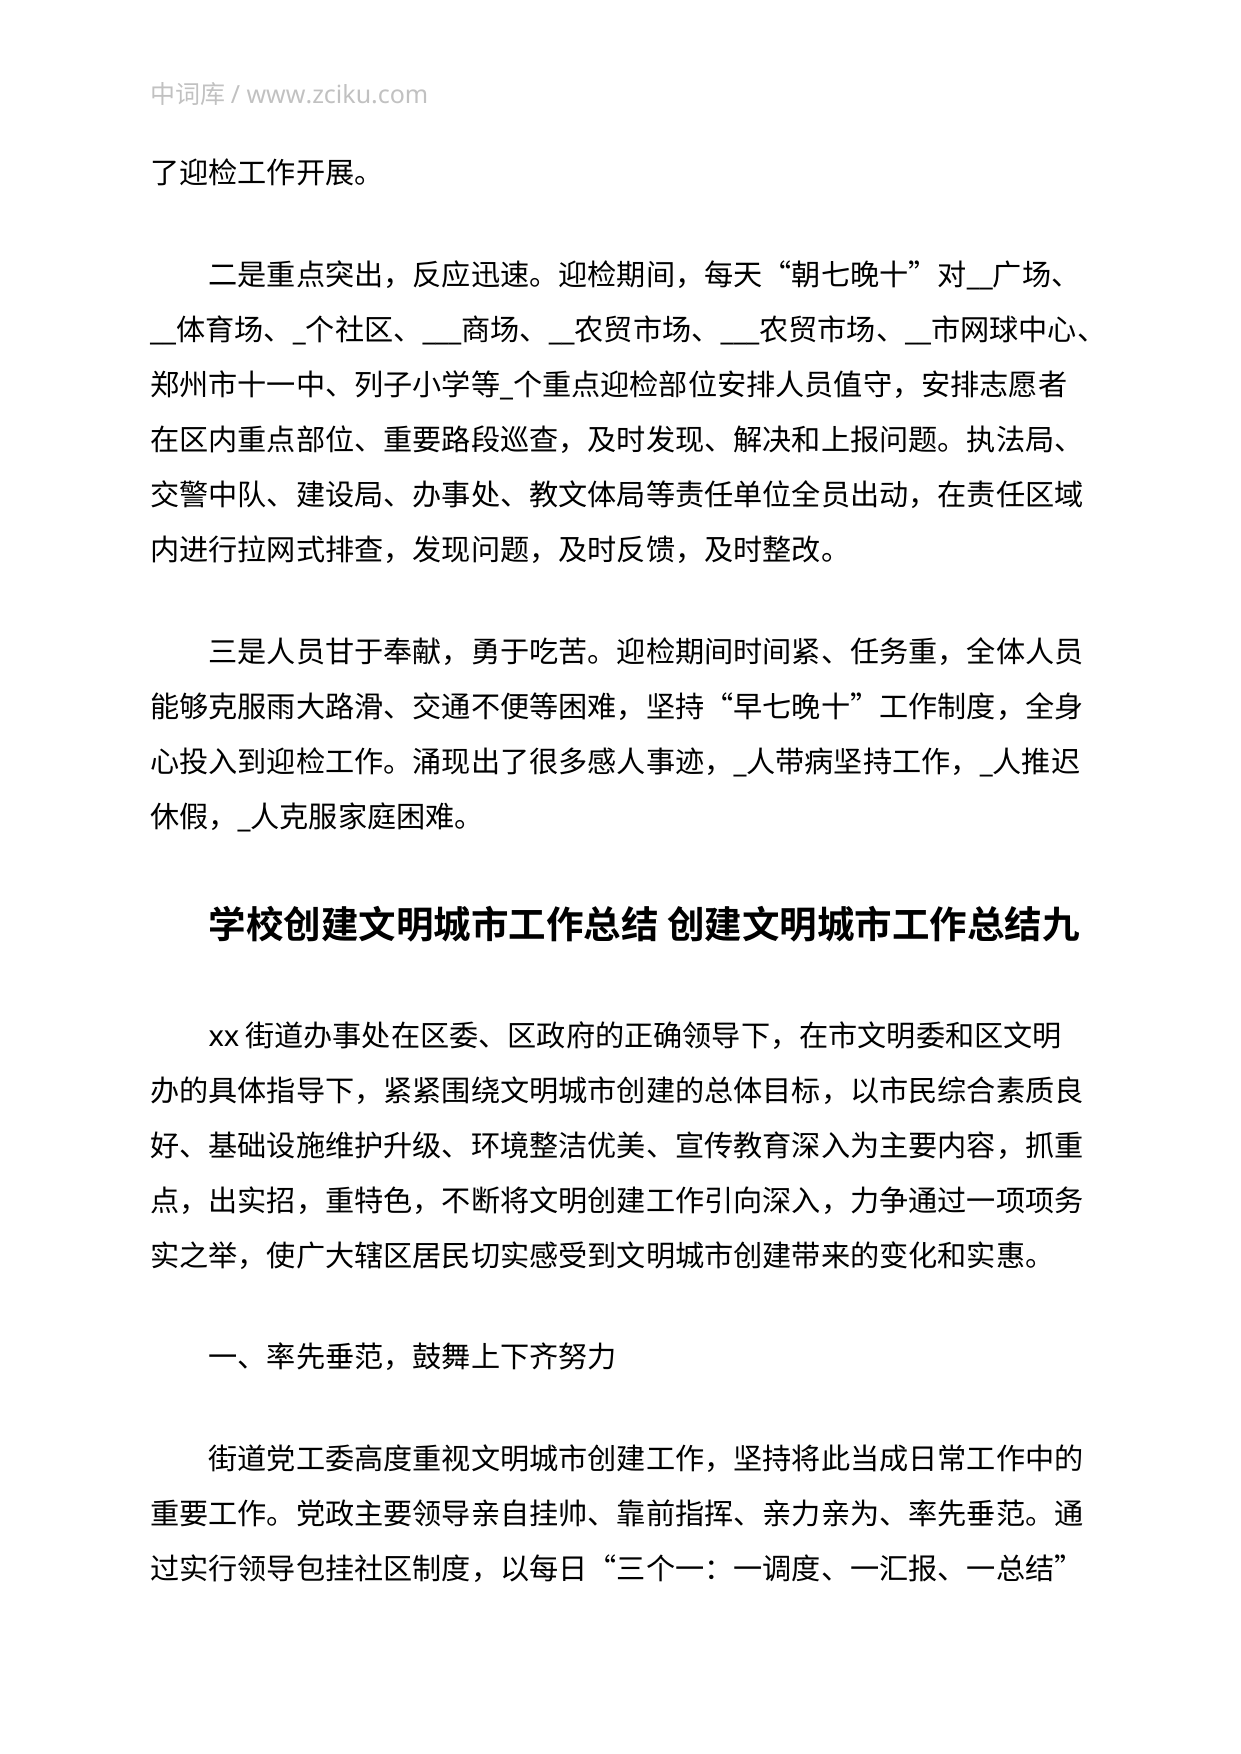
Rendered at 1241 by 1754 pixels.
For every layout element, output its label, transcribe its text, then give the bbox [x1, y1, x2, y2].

text 三是人员甘于奉献，勇于吃苦。迎检期间时间紧、任务重，全体人员能够克服雨大路滑、交通不便等困难，坚持“早七晚十”工作制度，全身心投入到迎检工作。涌现出了很多感人事迹，_人带病坚持工作，_人推迟休假，_人克服家庭困难。 [150, 628, 1090, 836]
text 学校创建文明城市工作总结 创建文明城市工作总结九 [150, 895, 1090, 949]
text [150, 1436, 1090, 1588]
text xx街道办事处在区委、区政府的正确领导下，在市文明委和区文明办的具体指导下，紧紧围绕文明城市创建的总体目标，以市民综合素质良好、基础设施维护升级、环境整洁优美、宣传教育深入为主要内容，抓重点，出实招，重特色，不断将文明创建工作引向深入，力争通过一项项务实之举，使广大辖区居民切实感受到文明城市创建带来的变化和实惠。 [150, 1012, 1090, 1274]
text 二是重点突出，反应迅速。迎检期间，每天“朝七晚十”对__广场、__体育场、_个社区、___商场、__农贸市场、___农贸市场、__市网球中心、郑州市十一中、列子小学等_个重点迎检部位安排人员值守，安排志愿者在区内重点部位、重要路段巡查，及时发现、解决和上报问题。执法局、交警中队、建设局、办事处、教文体局等责任单位全员出动，在责任区域内进行拉网式排查，发现问题，及时反馈，及时整改。 [150, 252, 1090, 569]
text 一、率先垂范，鼓舞上下齐努力 [150, 1334, 1090, 1376]
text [150, 150, 1090, 192]
